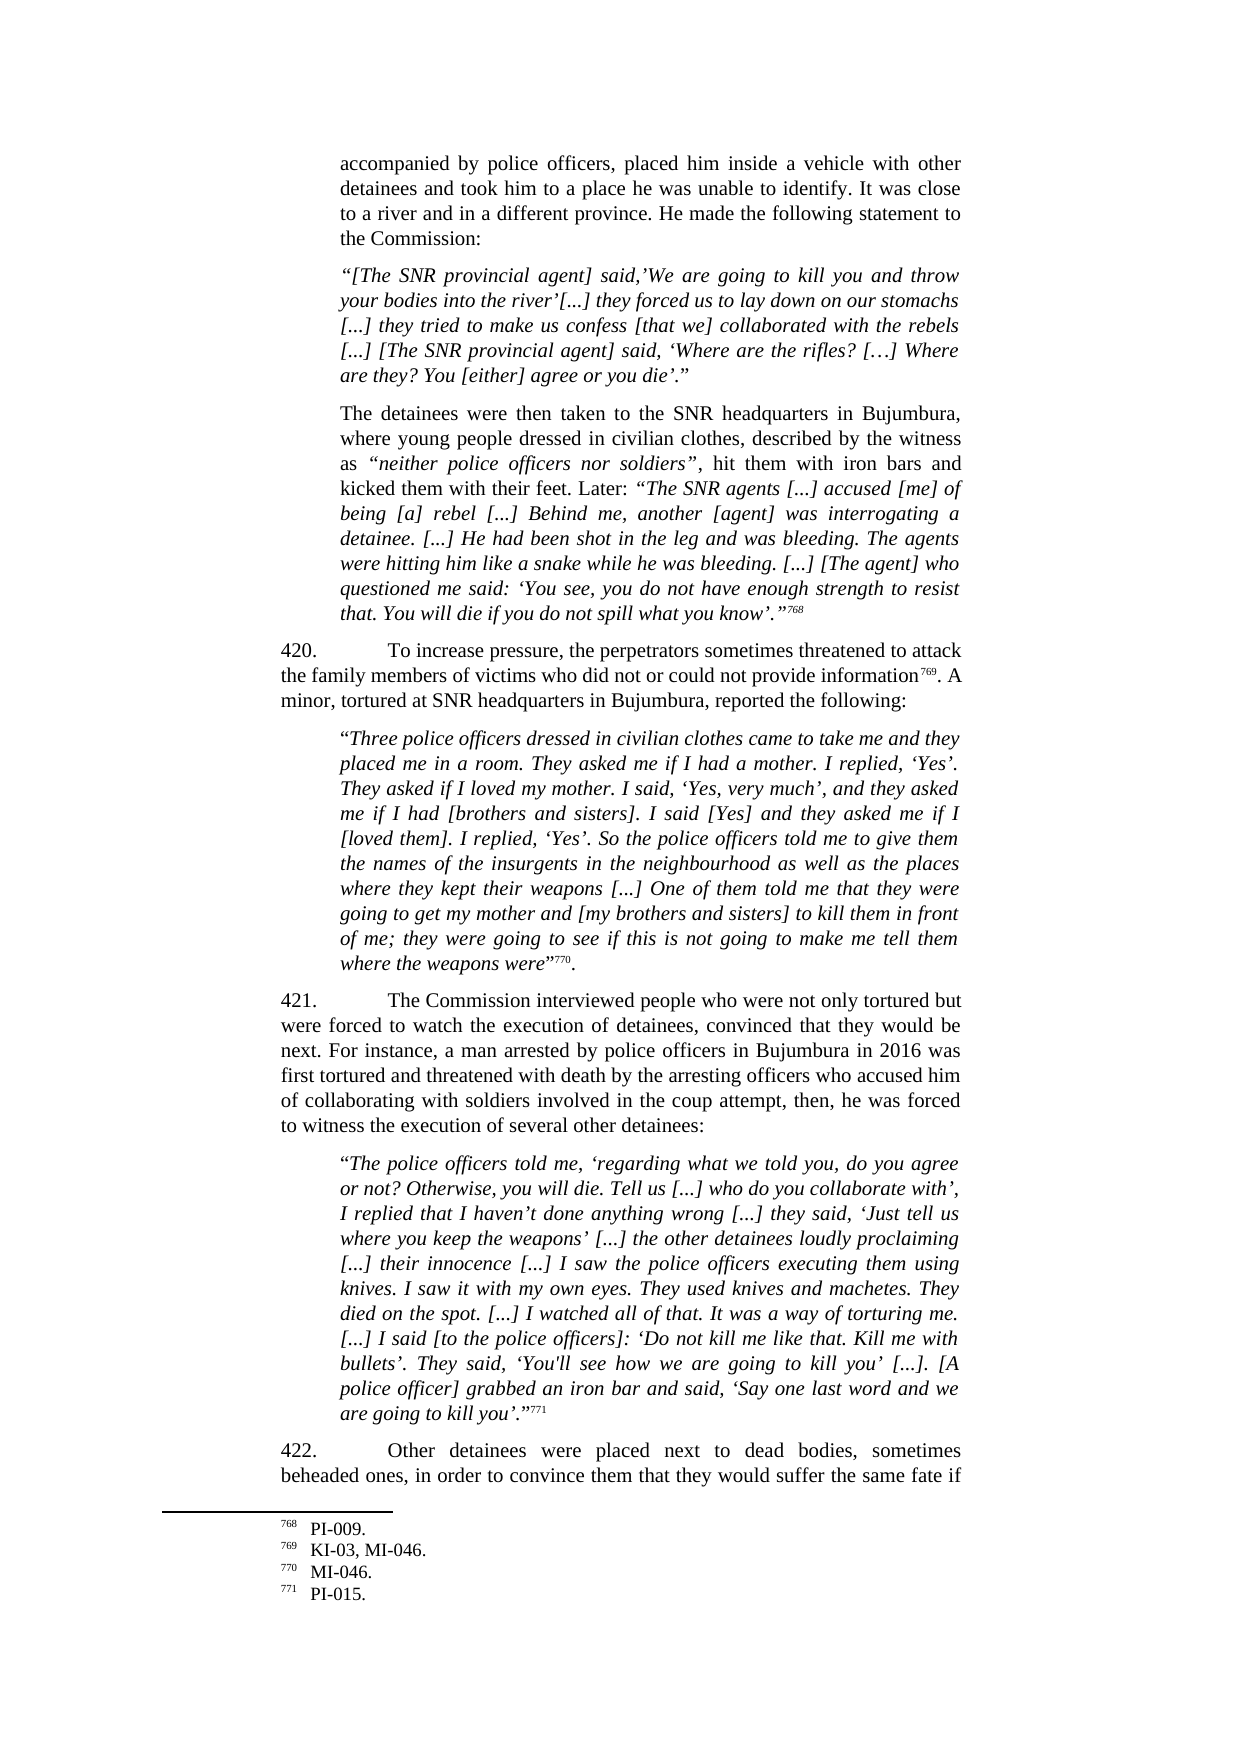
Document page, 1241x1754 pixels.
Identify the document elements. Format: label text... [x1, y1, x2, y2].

list “[The SNR provincial agent] said,’We are going to kill you and throw your bodies into the river’[...] they forced us to lay down on our stomachs [...] they tried to make us confess [that we] collaborated with the rebels [...] [The SNR provincial agent] said, ‘Where are the rifles? […] Where are they? You [either] agree or you die’.” [340, 262, 962, 387]
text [281, 1437, 962, 1487]
list “Three police officers dressed in civilian clothes came to take me and they placed me in a room. They asked me if I had a mother. I replied, ‘Yes’. They asked if I loved my mother. I said, ‘Yes, very much’, and they asked me if I had [brothers and sisters]. I said [Yes] and they asked me if I [loved them]. I replied, ‘Yes’. So the police officers told me to give them the names of the insurgents in the neighbourhood as well as the places where they kept their weapons [...] One of them told me that they were going to get my mother and [my brothers and sisters] to kill them in front of me; they were going to see if this is not going to make me tell them where the weapons were”. [340, 725, 962, 975]
text 421. The Commission interviewed people who were not only tortured but were forced to watch the execution of detainees, convinced that they would be next. For instance, a man arrested by police officers in Bujumbura in 2016 was first tortured and threatened with death by the arresting officers who accused him of collaborating with soldiers involved in the coup attempt, then, he was forced to witness the execution of several other detainees: [281, 987, 962, 1137]
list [340, 150, 962, 250]
list The detainees were then taken to the SNR headquarters in Bujumbura, where young people dressed in civilian clothes, described by the witness as “neither police officers nor soldiers”, hit them with iron bars and kicked them with their feet. Later: “The SNR agents [...] accused [me] of being [a] rebel [...] Behind me, another [agent] was interrogating a detainee. [...] He had been shot in the leg and was bleeding. The agents were hitting him like a snake while he was bleeding. [...] [The agent] who questioned me said: ‘You see, you do not have enough strength to resist that. You will die if you do not spill what you know’.” [340, 400, 962, 625]
list “The police officers told me, ‘regarding what we told you, do you agree or not? Otherwise, you will die. Tell us [...] who do you collaborate with’, I replied that I haven’t done anything wrong [...] they said, ‘Just tell us where you keep the weapons’ [...] the other detainees loudly proclaiming [...] their innocence [...] I saw the police officers executing them using knives. I saw it with my own eyes. They used knives and machetes. They died on the spot. [...] I watched all of that. It was a way of torturing me. [...] I said [to the police officers]: ‘Do not kill me like that. Kill me with bullets’. They said, ‘You'll see how we are going to kill you’ [...]. [A police officer] grabbed an iron bar and said, ‘Say one last word and we are going to kill you’.” [340, 1150, 962, 1425]
text 420. To increase pressure, the perpetrators sometimes threatened to attack the family members of victims who did not or could not provide information. A minor, tortured at SNR headquarters in Bujumbura, reported the following: [281, 637, 962, 712]
